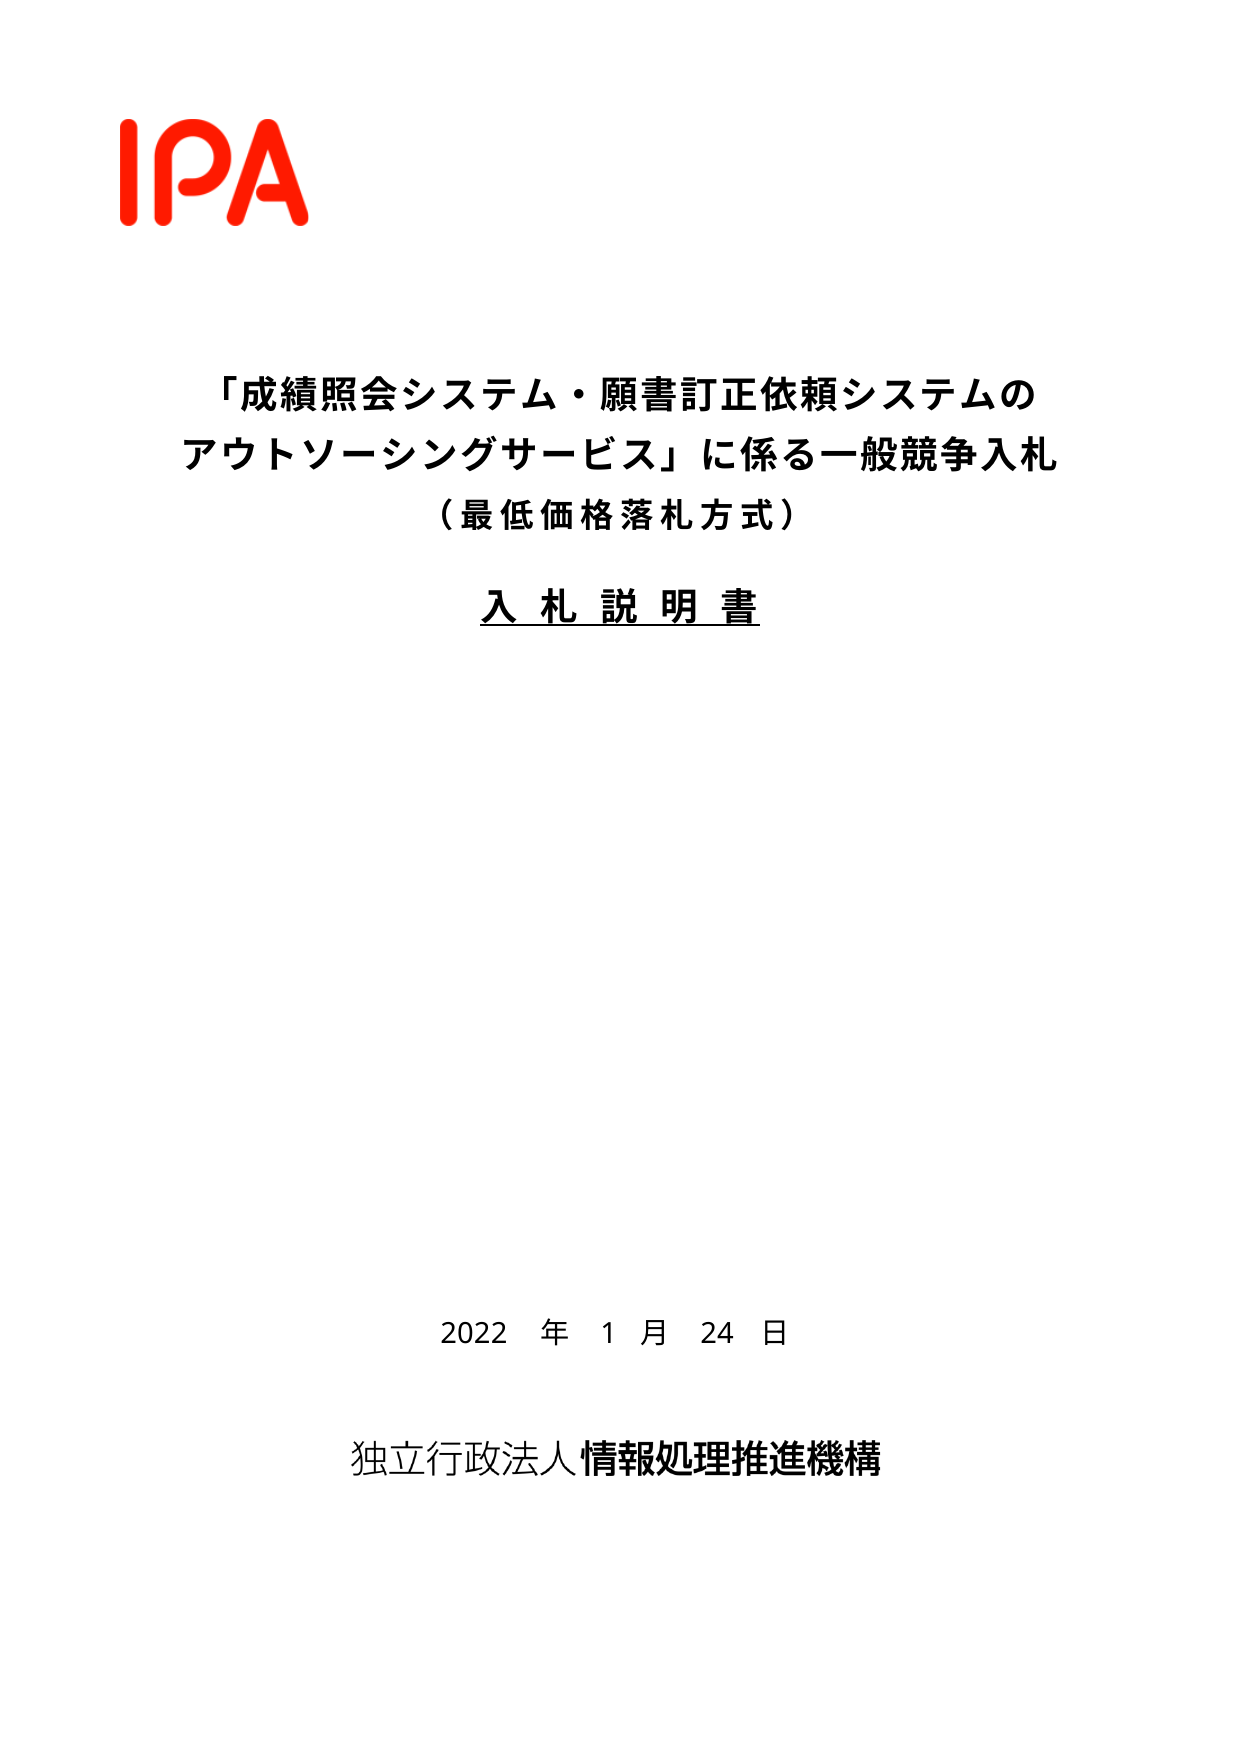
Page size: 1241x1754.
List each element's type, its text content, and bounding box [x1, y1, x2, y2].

text 「成績照会システム・願書訂正依頼システムの [120, 362, 1120, 422]
text アウトソーシングサービス」に係る一般競争入札 [120, 422, 1120, 483]
text 2022年1月24日 [120, 1301, 1120, 1361]
text （最低価格落札方式） [120, 483, 1120, 543]
picture [120, 119, 309, 226]
picture [350, 1440, 881, 1476]
text 入 札 説 明 書 [120, 574, 1120, 634]
